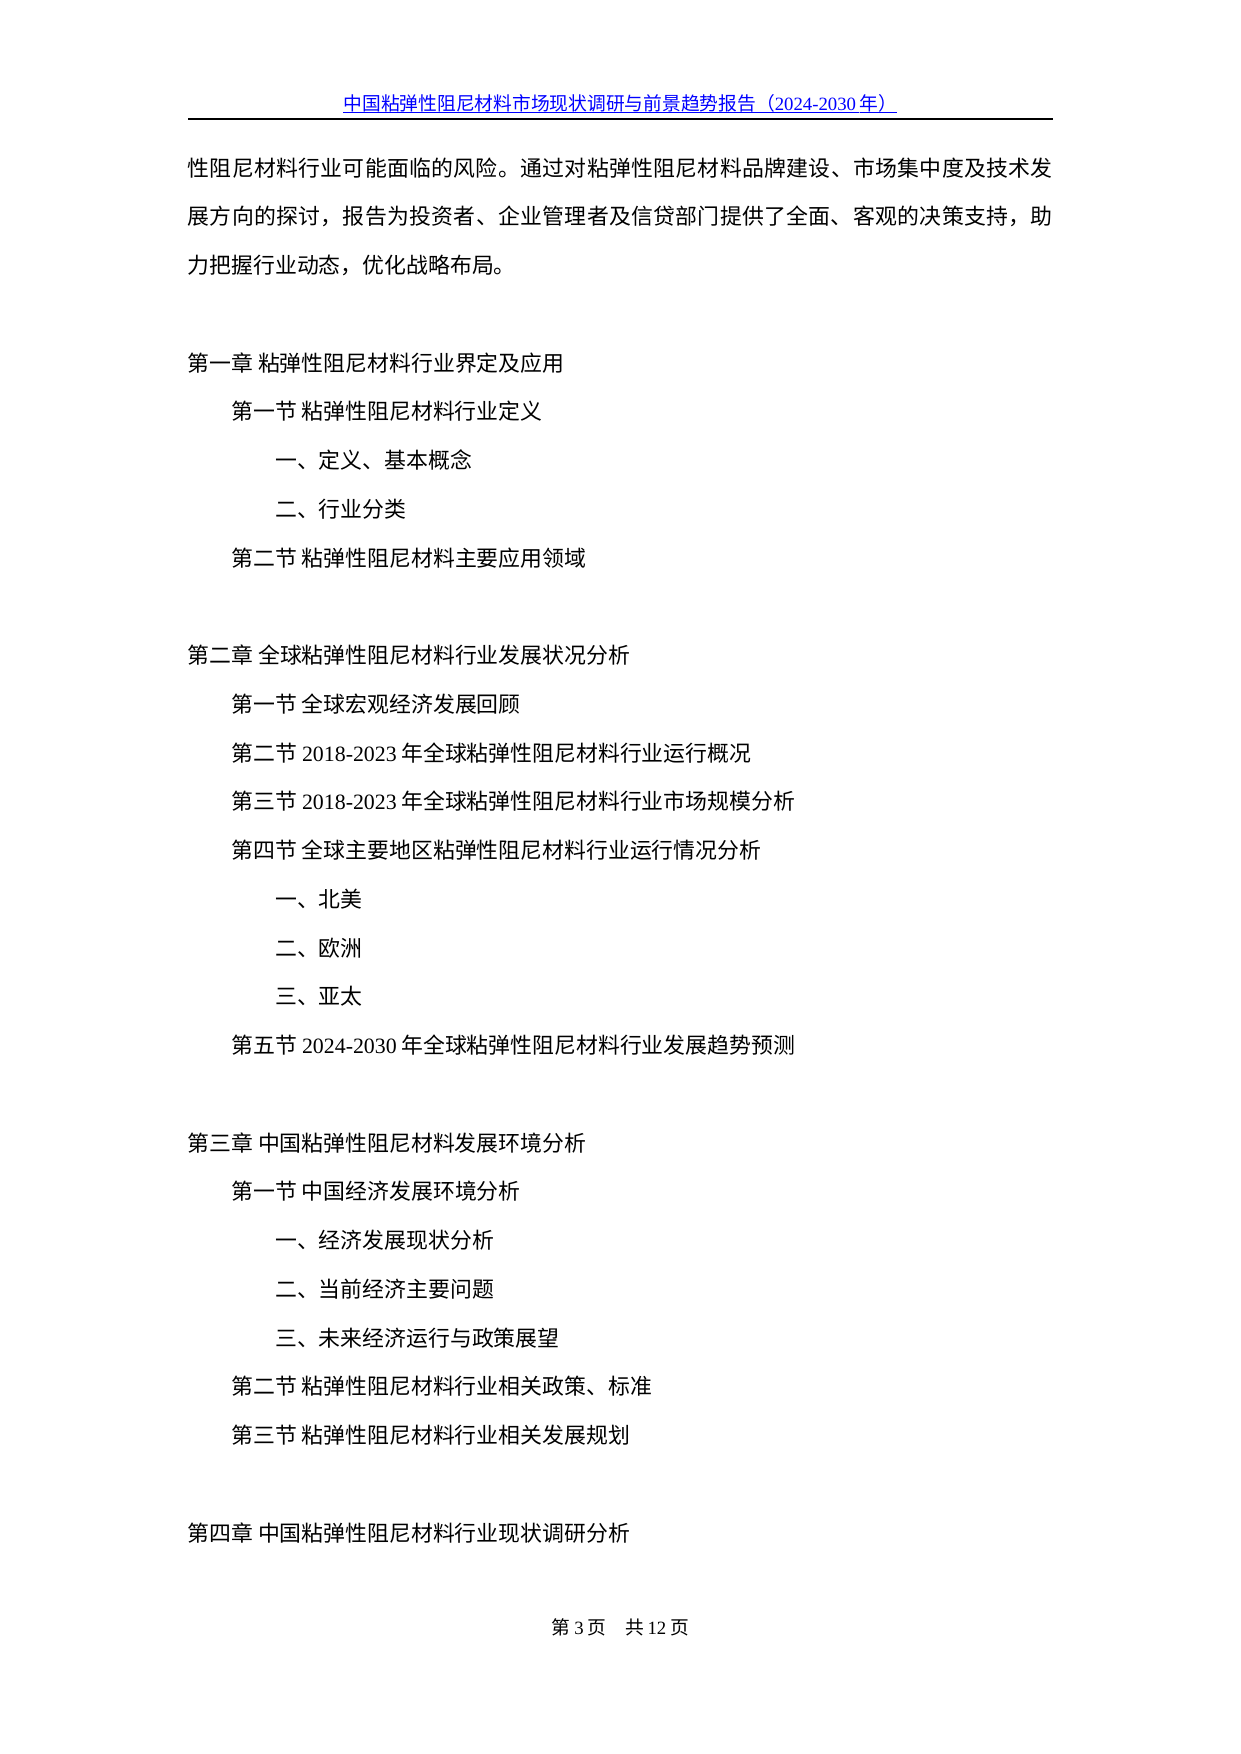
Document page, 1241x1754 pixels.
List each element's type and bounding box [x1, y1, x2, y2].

text [187, 150, 1053, 1548]
